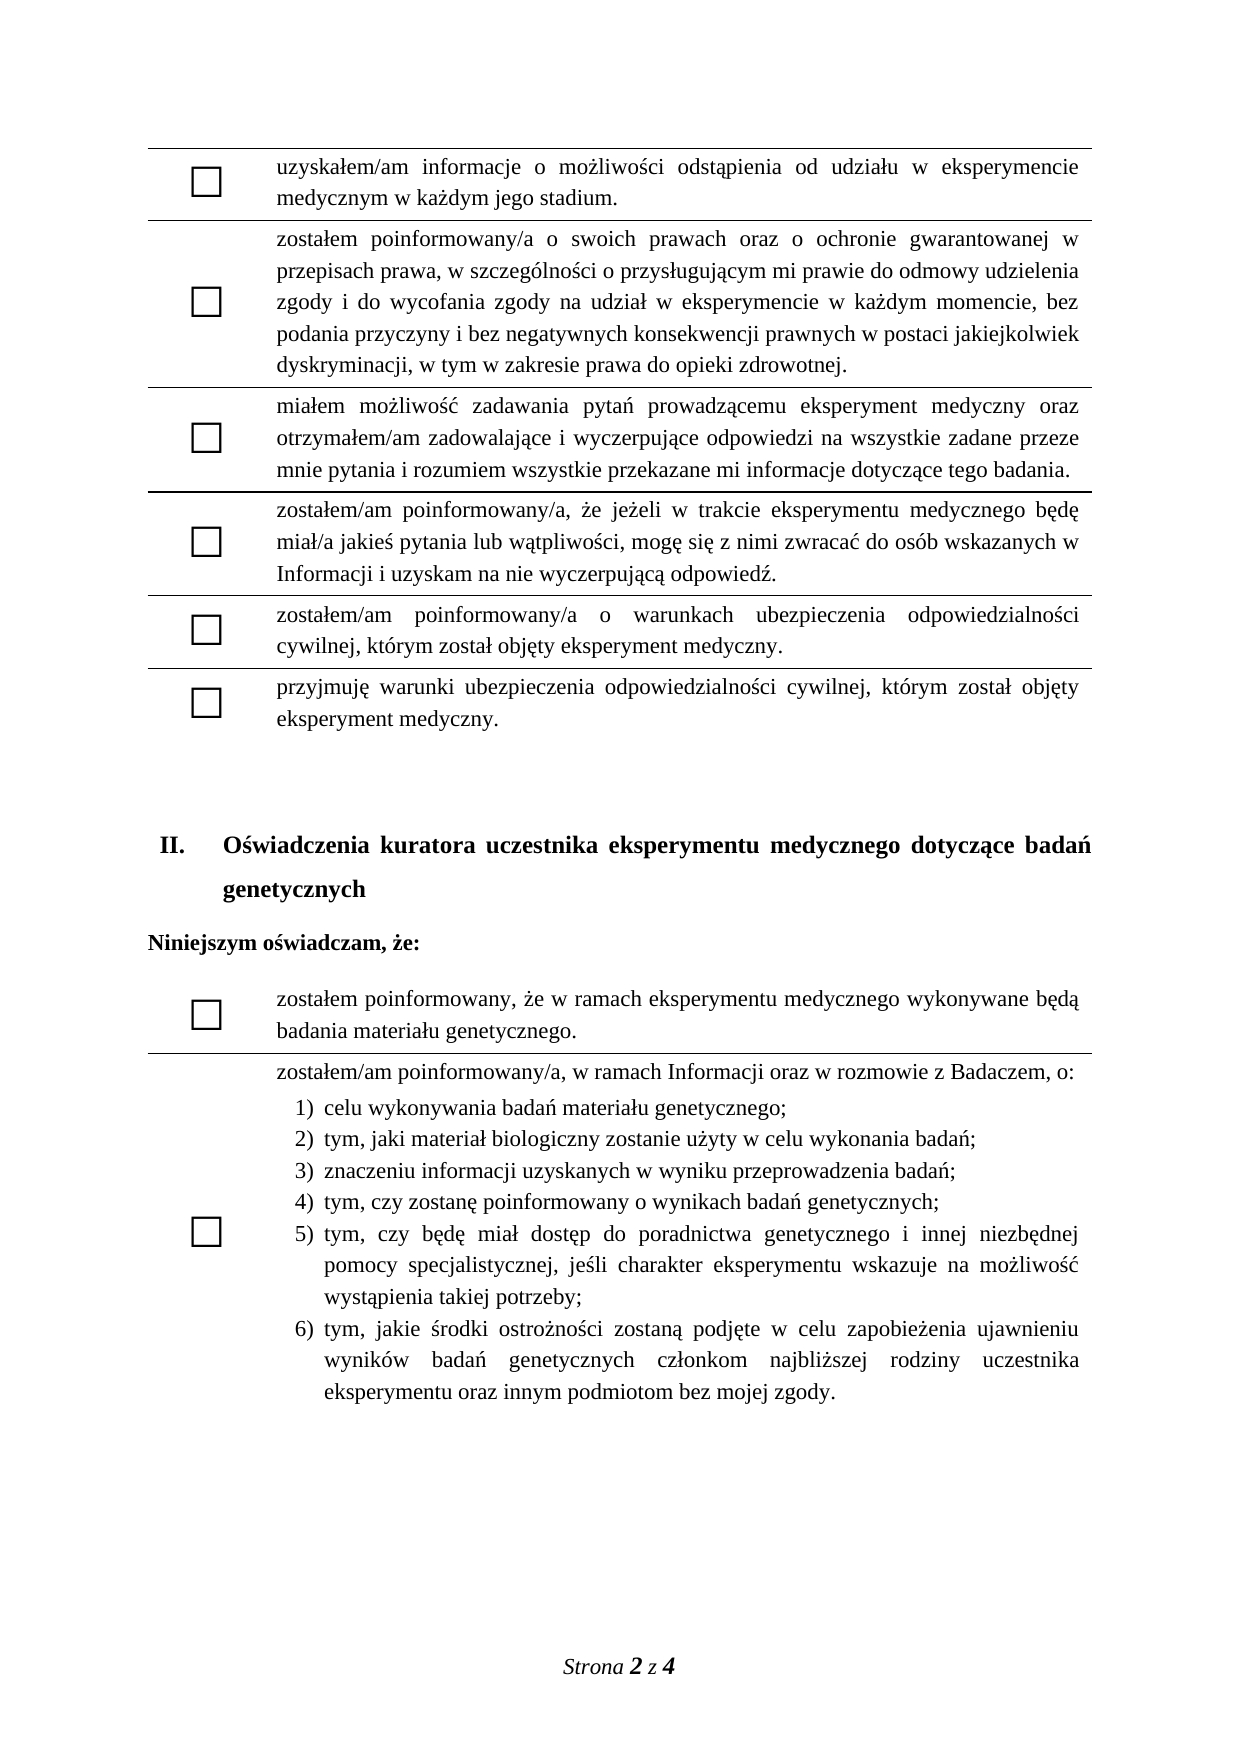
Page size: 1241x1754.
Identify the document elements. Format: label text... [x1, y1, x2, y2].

table_header zostałem poinformowany, że w ramach eksperymentu medycznego wykonywane będą badania materiału genetycznego. [265, 981, 1092, 1053]
table_cell uzyskałem/am informacje o możliwości odstąpienia od udziału w eksperymencie medycznym w każdym jego stadium. [265, 149, 1092, 220]
table_cell zostałem/am poinformowany/a, w ramach Informacji oraz w rozmowie z Badaczem, o: celu wykonywania badań materiału genetycznego; tym, jaki materiał biologiczny zostanie użyty w celu wykonania badań; znaczeniu informacji uzyskanych w wyniku przeprowadzenia badań; tym, czy zostanę poinformowany o wynikach badań genetycznych; tym, czy będę miał dostęp do poradnictwa genetycznego i innej niezbędnej pomocy specjalistycznej, jeśli charakter eksperymentu wskazuje na możliwość wystąpienia takiej potrzeby; tym, jakie środki ostrożności zostaną podjęte w celu zapobieżenia ujawnieniu wyników badań genetycznych członkom najbliższej rodziny uczestnika eksperymentu oraz innym podmiotom bez mojej zgody. [265, 1054, 1092, 1413]
text Niniejszym oświadczam, że: [148, 929, 1093, 956]
table_cell przyjmuję warunki ubezpieczenia odpowiedzialności cywilnej, którym został objęty eksperyment medyczny. [265, 669, 1092, 740]
table_cell zostałem/am poinformowany/a o warunkach ubezpieczenia odpowiedzialności cywilnej, którym został objęty eksperyment medyczny. [265, 596, 1092, 668]
table_cell miałem możliwość zadawania pytań prowadzącemu eksperyment medyczny oraz otrzymałem/am zadowalające i wyczerpujące odpowiedzi na wszystkie zadane przeze mnie pytania i rozumiem wszystkie przekazane mi informacje dotyczące tego badania. [265, 388, 1092, 491]
table_cell zostałem/am poinformowany/a, że jeżeli w trakcie eksperymentu medycznego będę miał/a jakieś pytania lub wątpliwości, mogę się z nimi zwracać do osób wskazanych w Informacji i uzyskam na nie wyczerpującą odpowiedź. [265, 493, 1092, 595]
list Oświadczenia kuratora uczestnika eksperymentu medycznego dotyczące badań genetycznych [185, 831, 1093, 902]
table_cell zostałem poinformowany/a o swoich prawach oraz o ochronie gwarantowanej w przepisach prawa, w szczególności o przysługującym mi prawie do odmowy udzielenia zgody i do wycofania zgody na udział w eksperymencie w każdym momencie, bez podania przyczyny i bez negatywnych konsekwencji prawnych w postaci jakiejkolwiek dyskryminacji, w tym w zakresie prawa do opieki zdrowotnej. [265, 221, 1092, 387]
